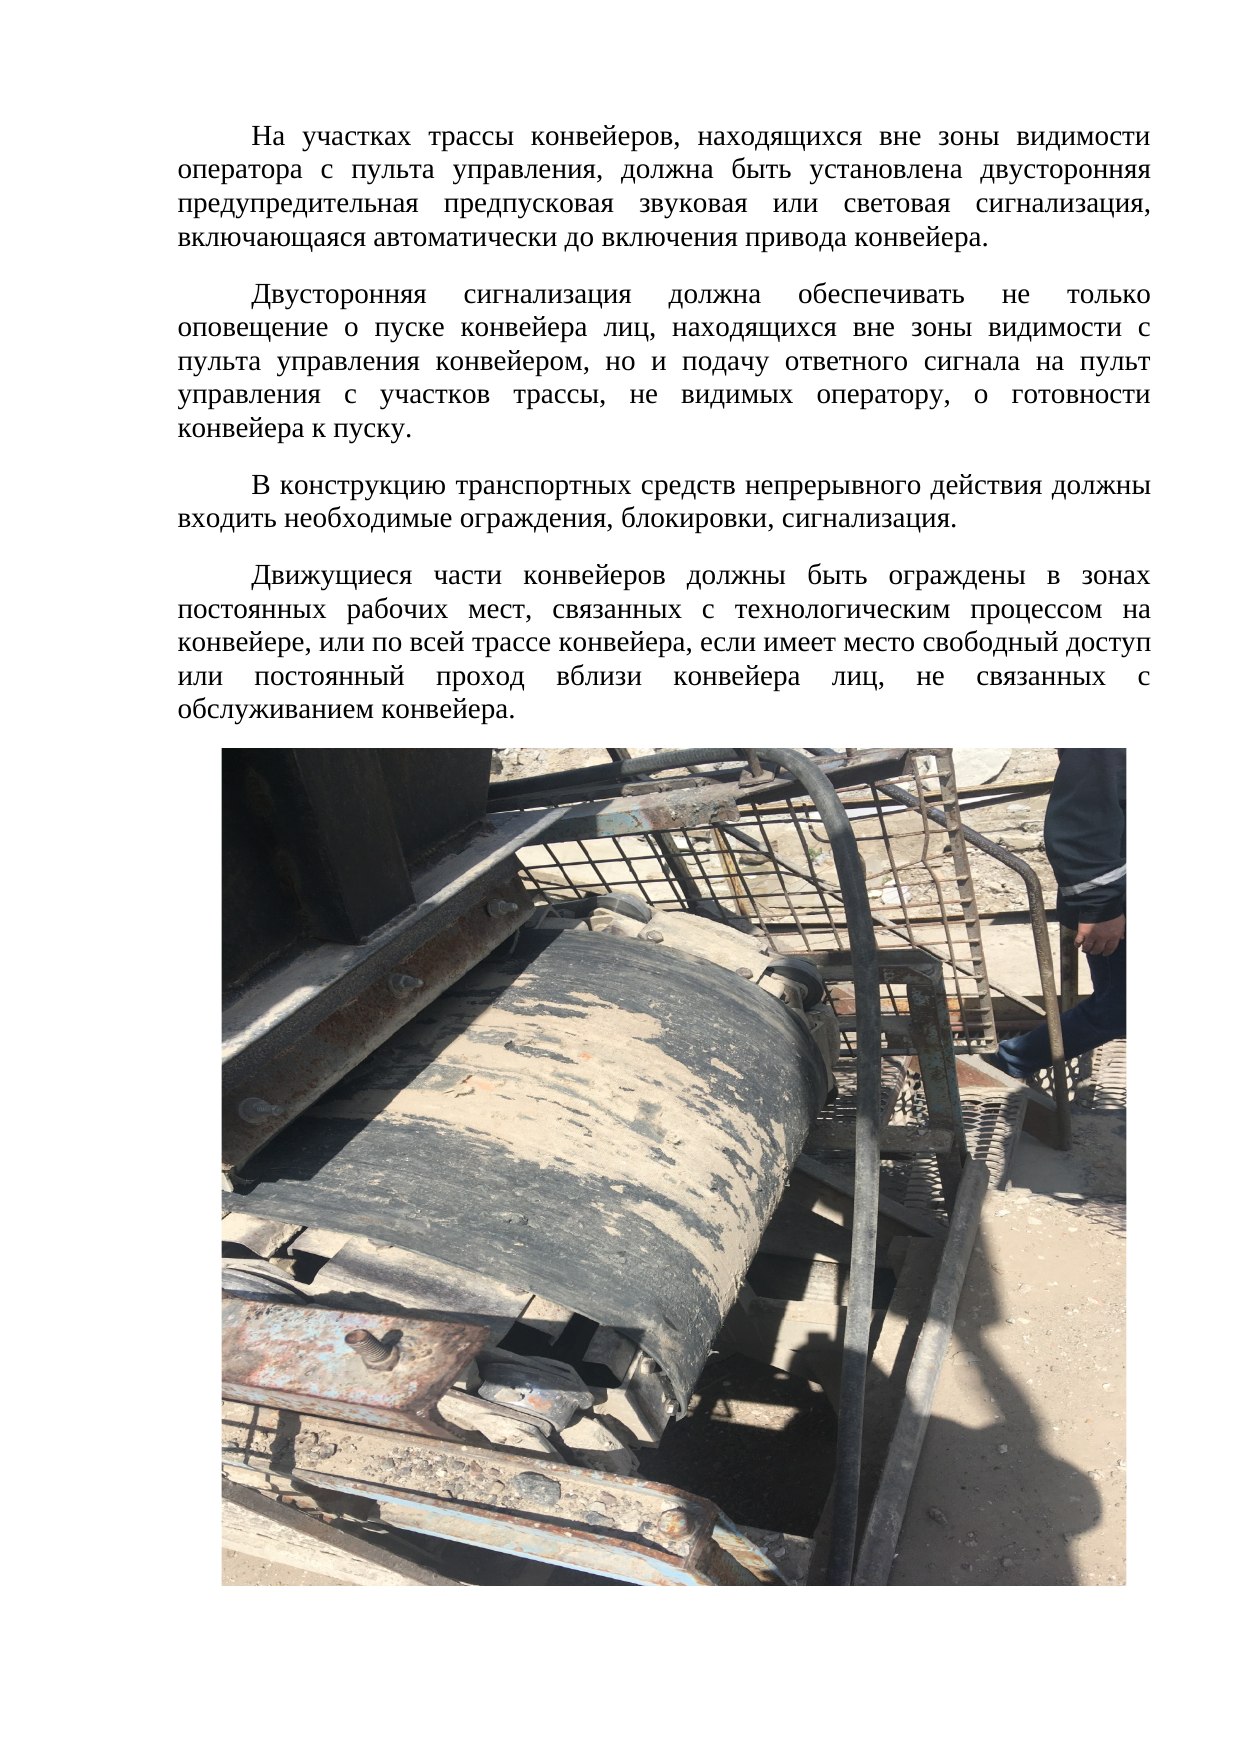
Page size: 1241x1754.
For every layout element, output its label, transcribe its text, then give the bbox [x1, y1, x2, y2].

text На участках трассы конвейеров, находящихся вне зоны видимости оператора с пульта управления, должна быть установлена двусторонняя предупредительная предпусковая звуковая или световая сигнализация, включающаяся автоматически до включения привода конвейера. [177, 118, 1152, 252]
picture [221, 748, 1127, 1586]
text В конструкцию транспортных средств непрерывного действия должны входить необходимые ограждения, блокировки, сигнализация. [177, 467, 1152, 534]
text Двусторонняя сигнализация должна обеспечивать не только оповещение о пуске конвейера лиц, находящихся вне зоны видимости с пульта управления конвейером, но и подачу ответного сигнала на пульт управления с участков трассы, не видимых оператору, о готовности конвейера к пуску. [177, 276, 1152, 443]
text Движущиеся части конвейеров должны быть ограждены в зонах постоянных рабочих мест, связанных с технологическим процессом на конвейере, или по всей трассе конвейера, если имеет место свободный доступ или постоянный проход вблизи конвейера лиц, не связанных с обслуживанием конвейера. [177, 557, 1152, 725]
